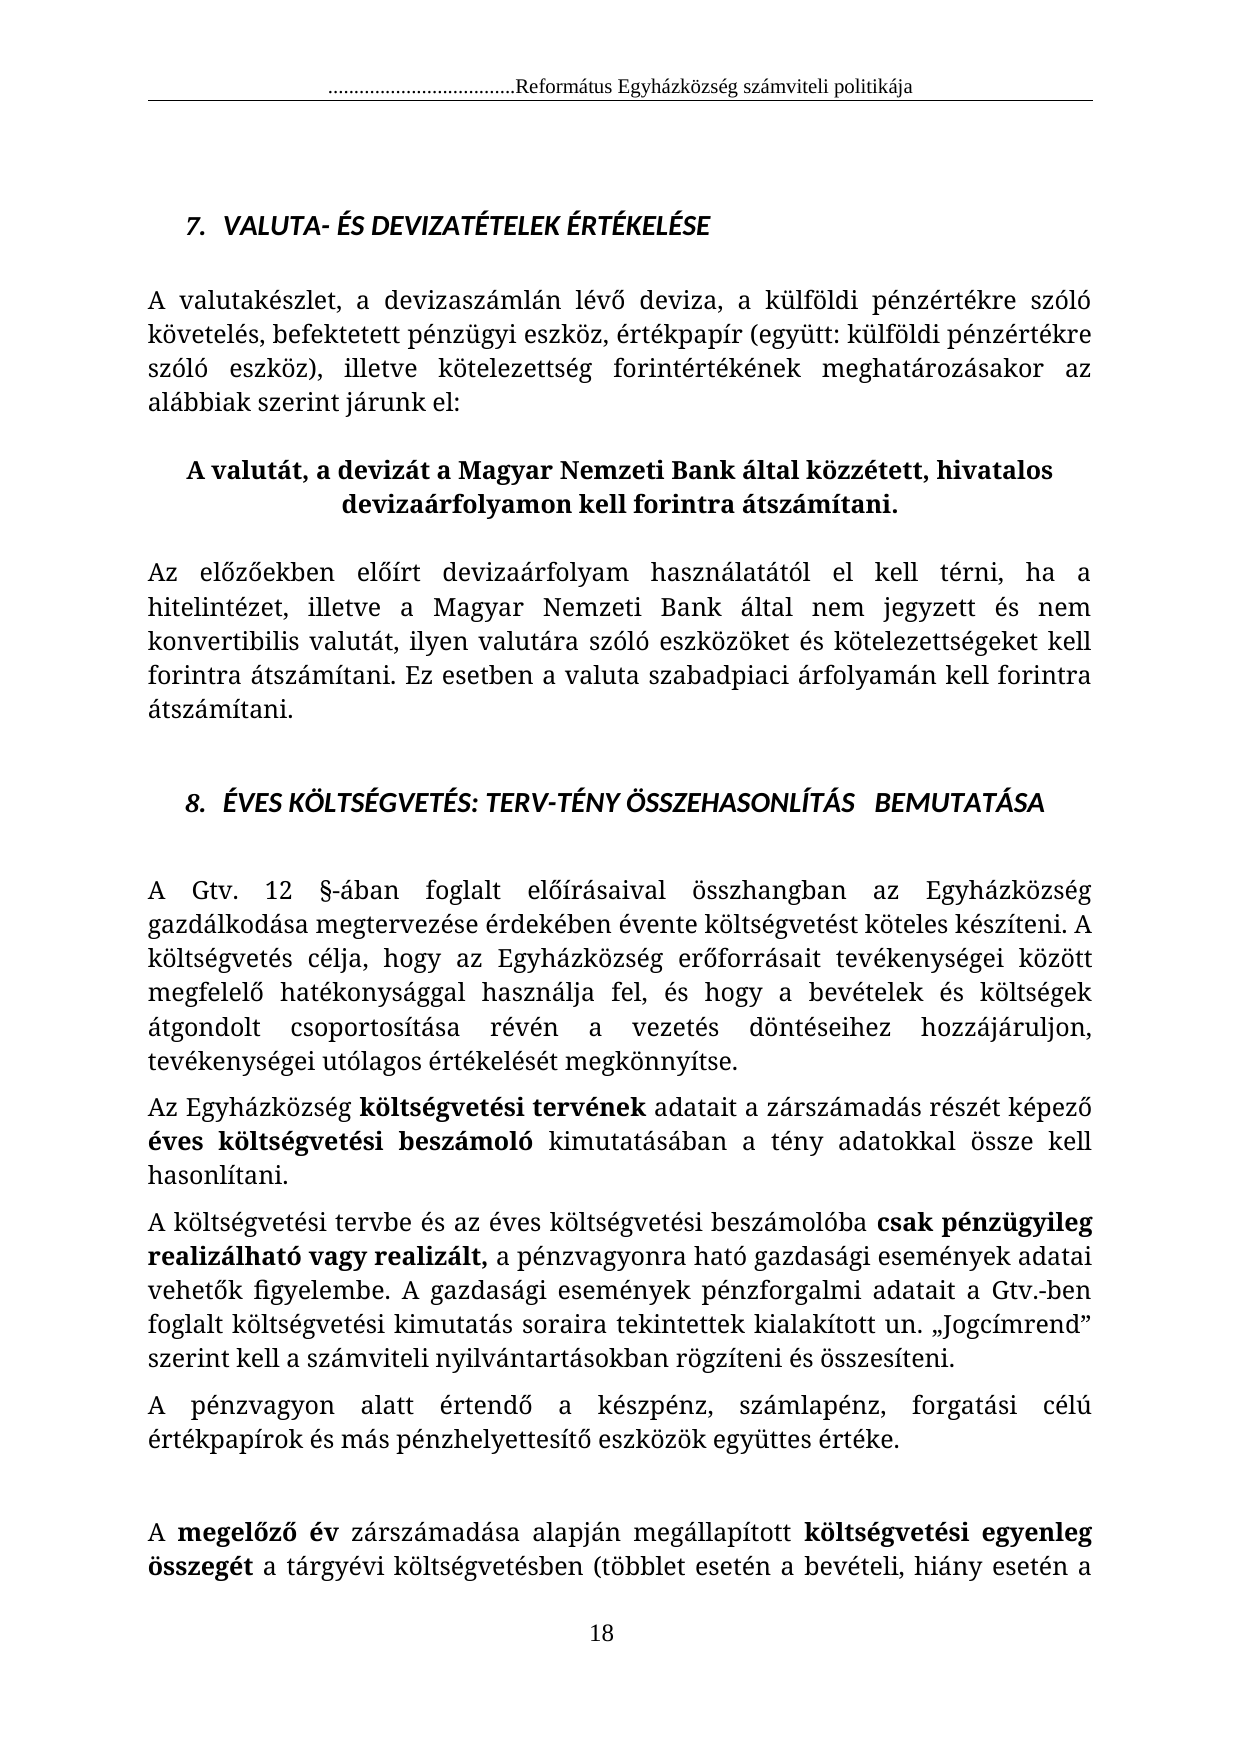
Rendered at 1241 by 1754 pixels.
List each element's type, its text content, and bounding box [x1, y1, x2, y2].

text A pénzvagyon alatt értendő a készpénz, számlapénz, forgatási célú értékpapírok és más pénzhelyettesítő eszközök együttes értéke. [148, 1387, 1093, 1455]
text Az Egyházközség költségvetési tervének adatait a zárszámadás részét képező éves költségvetési beszámoló kimutatásában a tény adatokkal össze kell hasonlítani. [148, 1090, 1093, 1192]
text A Gtv. 12 §-ában foglalt előírásaival összhangban az Egyházközség gazdálkodása megtervezése érdekében évente költségvetést köteles készíteni. A költségvetés célja, hogy az Egyházközség erőforrásait tevékenységei között megfelelő hatékonysággal használja fel, és hogy a bevételek és költségek átgondolt csoportosítása révén a vezetés döntéseihez hozzájáruljon, tevékenységei utólagos értékelését megkönnyítse. [148, 873, 1093, 1077]
subtitle ÉVES KÖLTSÉGVETÉS: TERV-TÉNY ÖSSZEHASONLÍTÁS BEMUTATÁSA [185, 784, 1093, 820]
text A költségvetési tervbe és az éves költségvetési beszámolóba csak pénzügyileg realizálható vagy realizált, a pénzvagyonra ható gazdasági események adatai vehetők figyelembe. A gazdasági események pénzforgalmi adatait a Gtv.-ben foglalt költségvetési kimutatás soraira tekintettek kialakított un. „Jogcímrend” szerint kell a számviteli nyilvántartásokban rögzíteni és összesíteni. [148, 1204, 1093, 1375]
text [148, 1514, 1093, 1583]
text A valutakészlet, a devizaszámlán lévő deviza, a külföldi pénzértékre szóló követelés, befektetett pénzügyi eszköz, értékpapír (együtt: külföldi pénzértékre szóló eszköz), illetve kötelezettség forintértékének meghatározásakor az alábbiak szerint járunk el: [148, 283, 1093, 419]
text Az előzőekben előírt devizaárfolyam használatától el kell térni, ha a hitelintézet, illetve a Magyar Nemzeti Bank által nem jegyzett és nem konvertibilis valutát, ilyen valutára szóló eszközöket és kötelezettségeket kell forintra átszámítani. Ez esetben a valuta szabadpiaci árfolyamán kell forintra átszámítani. [148, 555, 1093, 725]
text A valutát, a devizát a Magyar Nemzeti Bank által közzétett, hivatalos devizaárfolyamon kell forintra átszámítani. [148, 453, 1093, 521]
subtitle VALUTA- ÉS DEVIZATÉTELEK ÉRTÉKELÉSE [185, 207, 1093, 242]
